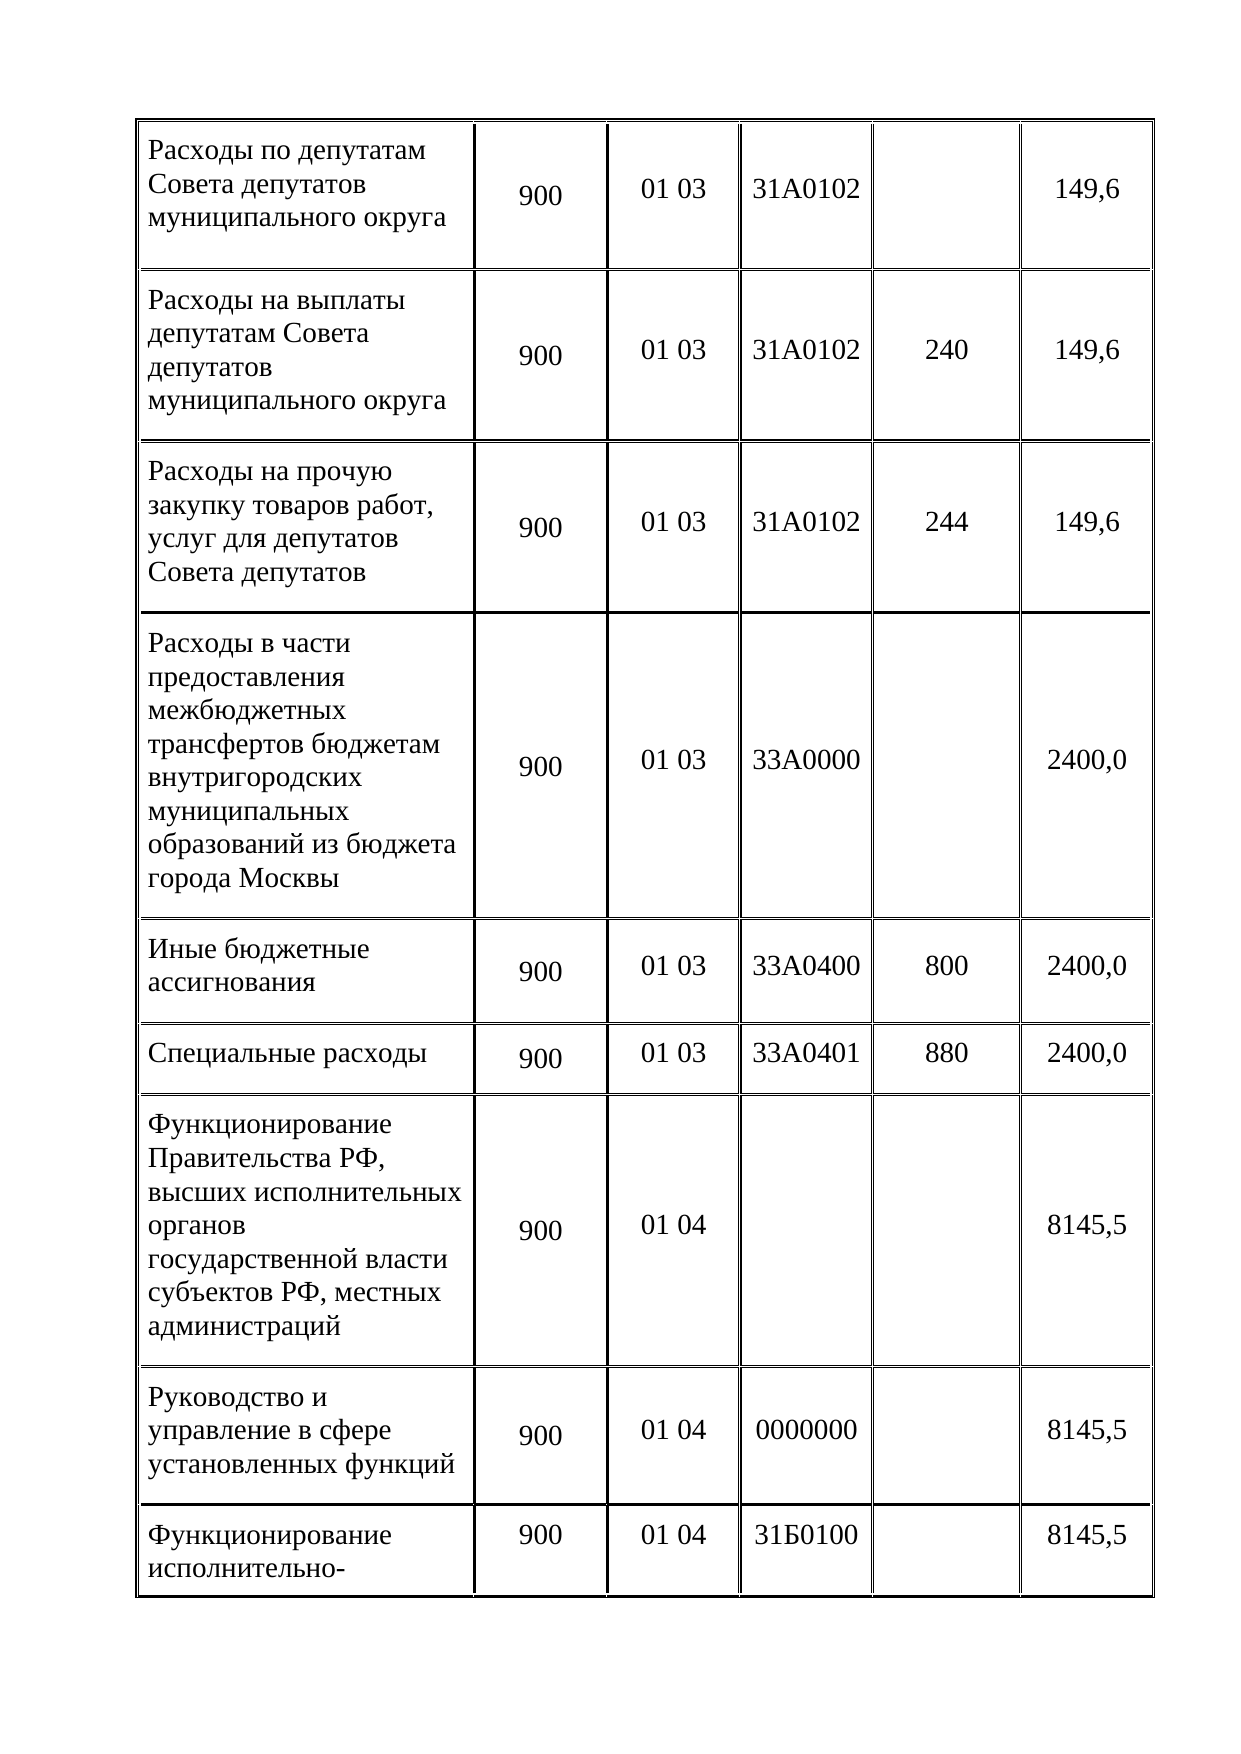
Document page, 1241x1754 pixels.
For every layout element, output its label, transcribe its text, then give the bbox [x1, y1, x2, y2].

table_cell 01 04 [609, 1096, 738, 1365]
table_cell 800 [874, 920, 1019, 1021]
table_cell 900 [474, 120, 607, 268]
table_cell 2400,0 [1022, 1021, 1152, 1092]
table_cell 149,6 [1022, 439, 1152, 611]
table_cell 31А0102 [742, 271, 871, 439]
table_cell Функционирование Правительства РФ, высших исполнительных органов государственной власти субъектов РФ, местных администраций [139, 1093, 473, 1365]
table_cell Иные бюджетные ассигнования [137, 917, 474, 1021]
table_cell Специальные расходы [139, 1021, 473, 1092]
table_cell 244 [874, 443, 1019, 611]
table_cell 900 [476, 1368, 606, 1503]
table_cell 01 03 [609, 614, 738, 917]
table_cell 01 03 [609, 443, 738, 611]
table_cell 31А0102 [742, 443, 871, 611]
table_cell [874, 1368, 1019, 1503]
table_cell [742, 1096, 871, 1365]
table_cell [874, 614, 1019, 917]
table_cell 900 [476, 443, 606, 611]
table_cell [874, 1096, 1019, 1365]
table_cell 01 04 [607, 1503, 740, 1595]
table_cell 8145,5 [1022, 1093, 1152, 1365]
table_cell 900 [476, 614, 606, 917]
table_cell Расходы на выплаты депутатам Совета депутатов муниципального округа [137, 268, 474, 439]
table_cell 01 03 [609, 1025, 738, 1092]
table_cell 900 [474, 1506, 607, 1595]
table_cell 31Б0100 [740, 1506, 873, 1595]
table_cell 0000000 [742, 1368, 871, 1503]
table_cell 149,6 [1021, 268, 1153, 439]
table_cell [873, 122, 1021, 268]
table_cell Руководство и управление в сфере установленных функций [137, 1365, 474, 1503]
table_cell 900 [476, 920, 606, 1021]
table_cell [873, 1506, 1021, 1595]
table_cell 2400,0 [1021, 917, 1153, 1021]
table_cell 2400,0 [1022, 611, 1152, 917]
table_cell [137, 1503, 474, 1595]
table_cell 33А0401 [742, 1025, 871, 1092]
table_cell 8145,5 [1021, 1503, 1153, 1595]
table_cell 900 [476, 271, 606, 439]
table_cell Расходы на прочую закупку товаров работ, услуг для депутатов Совета депутатов [139, 439, 473, 611]
table_cell 900 [476, 1096, 606, 1365]
table_cell 149,6 [1021, 122, 1152, 268]
table_cell 900 [476, 1025, 606, 1092]
table_cell 01 04 [609, 1368, 738, 1503]
table_cell 240 [874, 271, 1019, 439]
table_cell 8145,5 [1021, 1365, 1153, 1503]
table_cell 880 [874, 1025, 1019, 1092]
table_cell 01 03 [609, 920, 738, 1021]
table_cell 33А0000 [742, 614, 871, 917]
table_cell Расходы в части предоставления межбюджетных трансфертов бюджетам внутригородских муниципальных образований из бюджета города Москвы [139, 611, 473, 917]
table_cell 33А0400 [742, 920, 871, 1021]
table_cell 31А0102 [740, 122, 873, 268]
table_cell Расходы по депутатам Совета депутатов муниципального округа [139, 120, 474, 268]
table_cell 01 03 [609, 271, 738, 439]
table_cell 01 03 [607, 120, 740, 268]
